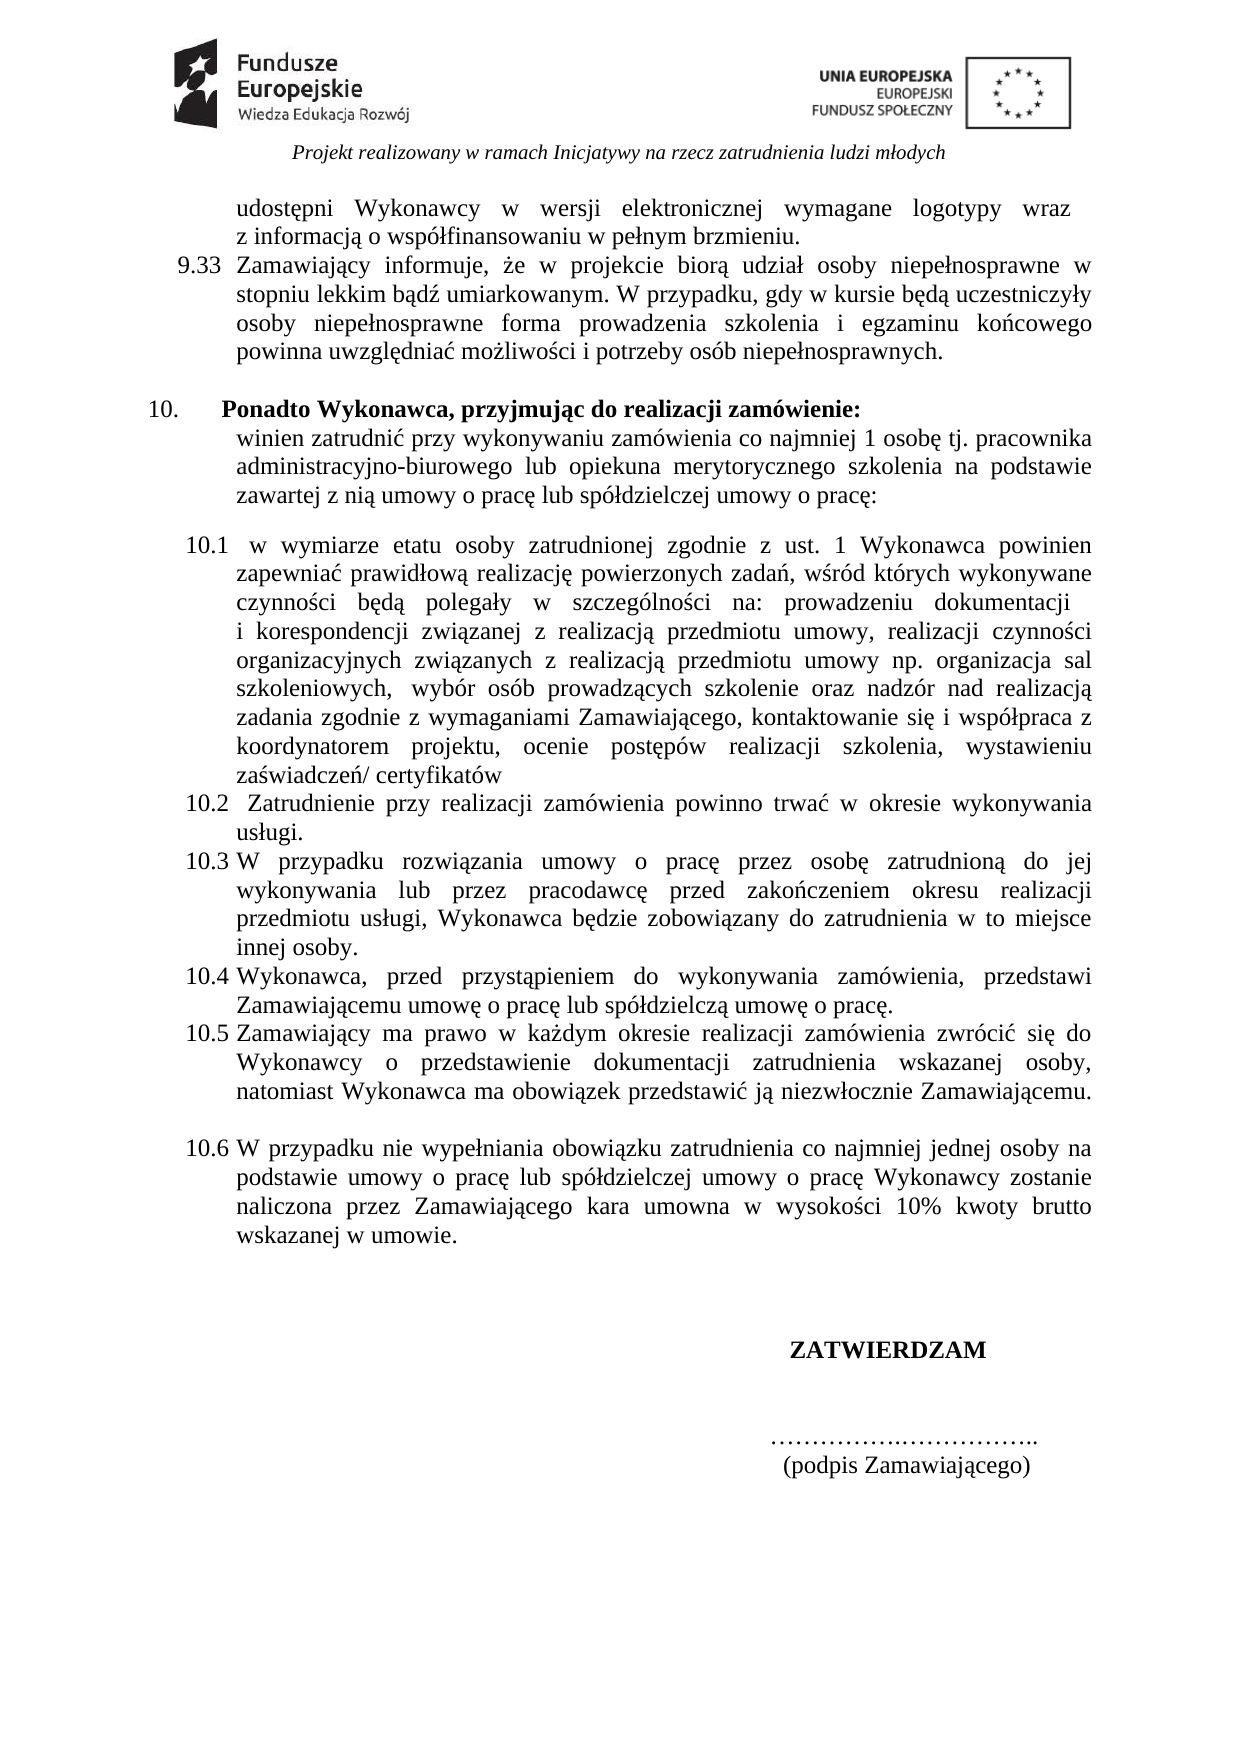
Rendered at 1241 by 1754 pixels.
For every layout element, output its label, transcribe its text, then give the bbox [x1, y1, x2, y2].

picture [138, 16, 449, 159]
text …………….…………….. [664, 1421, 1143, 1450]
list Zamawiający ma prawo w każdym okresie realizacji zamówienia zwrócić się do Wykonawcy o przedstawienie dokumentacji zatrudnienia wskazanej osoby, natomiast Wykonawca ma obowiązek przedstawić ją niezwłocznie Zamawiającemu. [185, 1018, 1093, 1133]
list winien zatrudnić przy wykonywaniu zamówienia co najmniej 1 osobę tj. pracownika administracyjno-biurowego lub opiekuna merytorycznego szkolenia na podstawie zawartej z nią umowy o pracę lub spółdzielczej umowy o pracę: [236, 423, 1093, 509]
text ZATWIERDZAM [664, 1335, 1093, 1363]
list W przypadku rozwiązania umowy o pracę przez osobę zatrudnioną do jej wykonywania lub przez pracodawcę przed zakończeniem okresu realizacji przedmiotu usługi, Wykonawca będzie zobowiązany do zatrudnienia w to miejsce innej osoby. [185, 846, 1093, 961]
list Wykonawca, przed przystąpieniem do wykonywania zamówienia, przedstawi Zamawiającemu umowę o pracę lub spółdzielczą umowę o pracę. [185, 961, 1093, 1018]
list Zatrudnienie przy realizacji zamówienia powinno trwać w okresie wykonywania usługi. [185, 788, 1093, 846]
text (podpis Zamawiającego) [664, 1450, 1143, 1478]
list W przypadku nie wypełniania obowiązku zatrudnienia co najmniej jednej osoby na podstawie umowy o pracę lub spółdzielczej umowy o pracę Wykonawcy zostanie naliczona przez Zamawiającego kara umowna w wysokości 10% kwoty brutto wskazanej w umowie. [185, 1133, 1093, 1248]
list w wymiarze etatu osoby zatrudnionej zgodnie z ust. 1 Wykonawca powinien zapewniać prawidłową realizację powierzonych zadań, wśród których wykonywane czynności będą polegały w szczególności na: prowadzeniu dokumentacji i korespondencji związanej z realizacją przedmiotu umowy, realizacji czynności organizacyjnych związanych z realizacją przedmiotu umowy np. organizacja sal szkoleniowych, wybór osób prowadzących szkolenie oraz nadzór nad realizacją zadania zgodnie z wymaganiami Zamawiającego, kontaktowanie się i współpraca z koordynatorem projektu, ocenie postępów realizacji szkolenia, wystawieniu zaświadczeń/ certyfikatów [185, 530, 1093, 788]
list Zamawiający informuje, że w projekcie biorą udział osoby niepełnosprawne w stopniu lekkim bądź umiarkowanym. W przypadku, gdy w kursie będą uczestniczyły osoby niepełnosprawne forma prowadzenia szkolenia i egzaminu końcowego powinna uwzględniać możliwości i potrzeby osób niepełnosprawnych. [177, 250, 1093, 365]
picture [791, 37, 1092, 149]
list Ponadto Wykonawca, przyjmując do realizacji zamówienie: [148, 394, 1093, 423]
